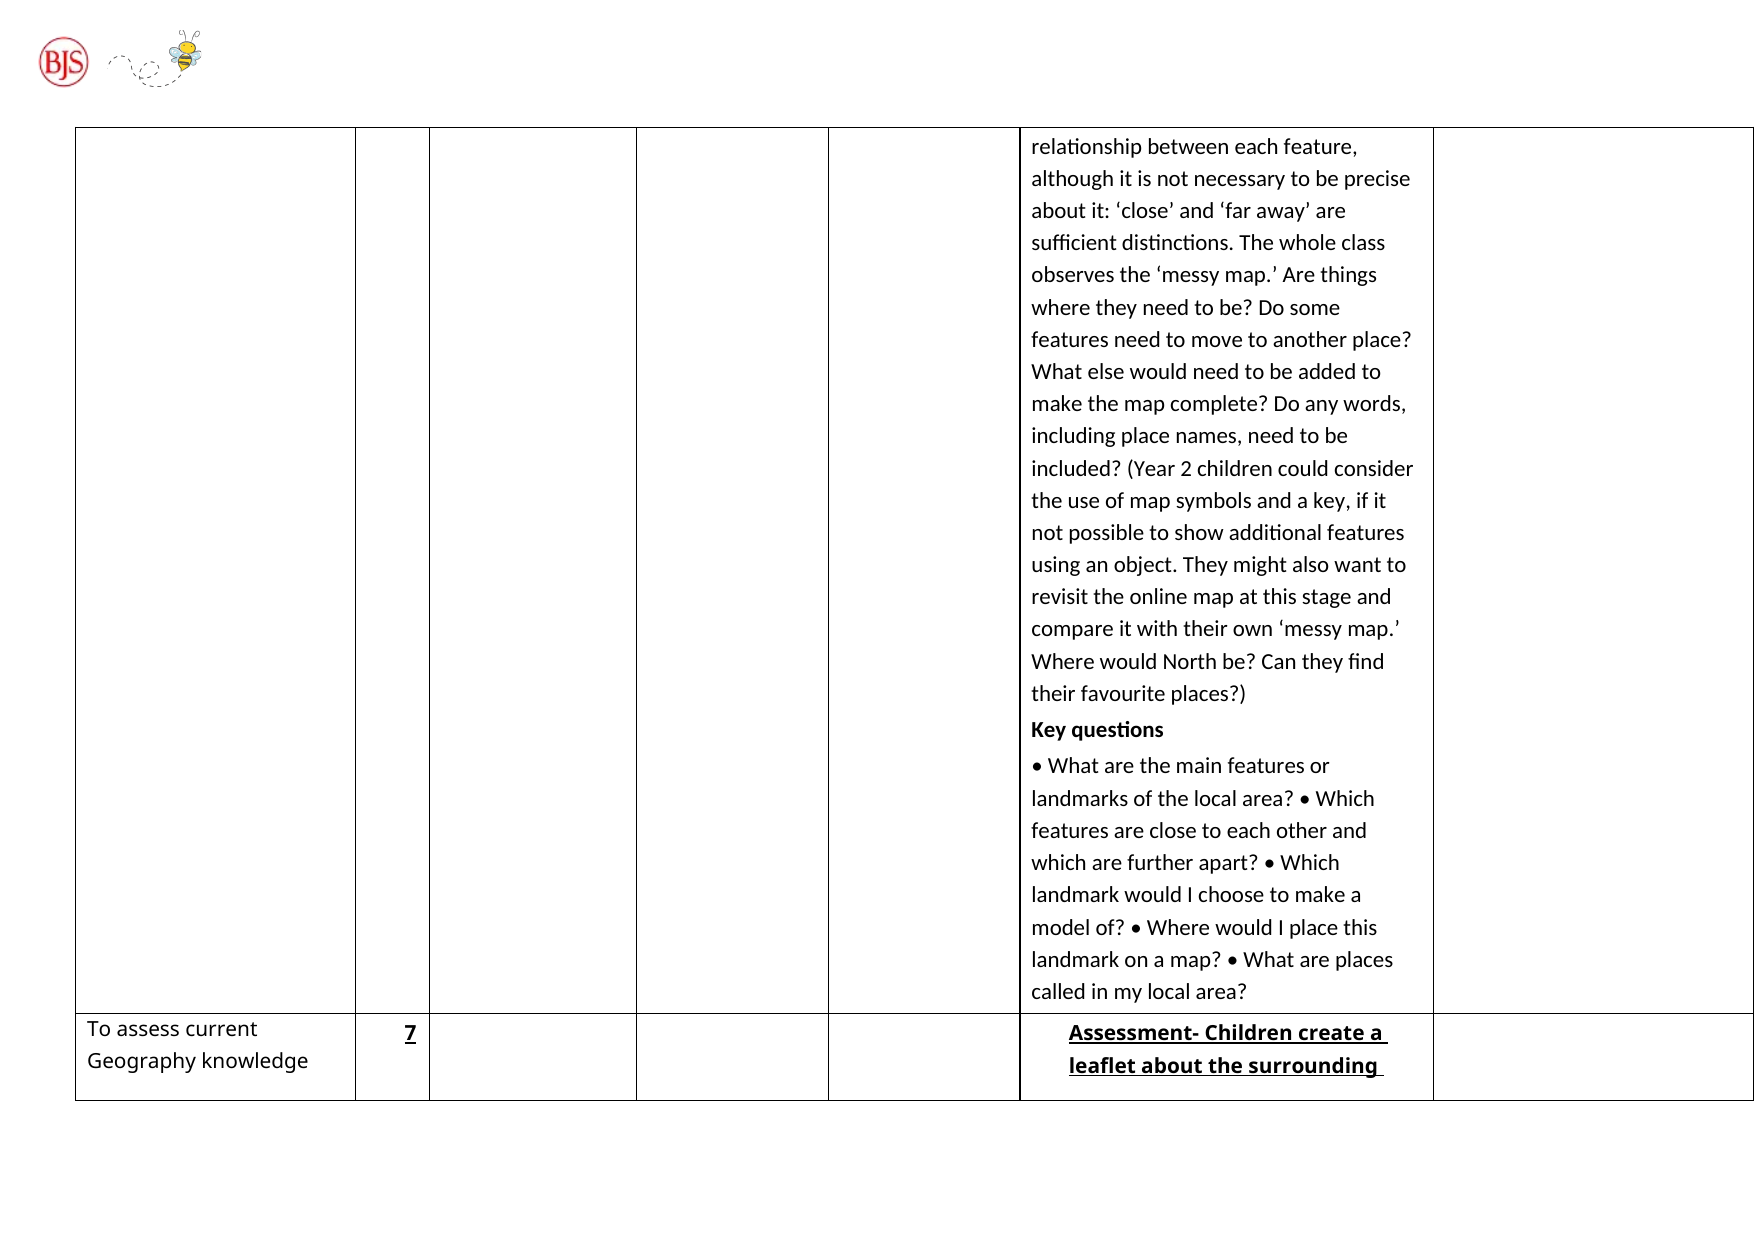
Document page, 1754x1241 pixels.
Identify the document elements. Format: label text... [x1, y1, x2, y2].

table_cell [76, 1014, 355, 1100]
picture [30, 28, 93, 94]
table_cell [430, 1014, 636, 1100]
table_cell [1434, 1014, 1753, 1100]
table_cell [430, 128, 636, 1013]
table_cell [637, 128, 828, 1013]
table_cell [829, 128, 1019, 1013]
table_cell [829, 1014, 1019, 1100]
picture [107, 30, 202, 87]
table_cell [1021, 128, 1433, 1013]
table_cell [1434, 128, 1753, 1013]
table_cell 6 [356, 128, 429, 1013]
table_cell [1021, 1014, 1433, 1100]
table_cell 7 [356, 1014, 429, 1100]
table_cell [637, 1014, 828, 1100]
